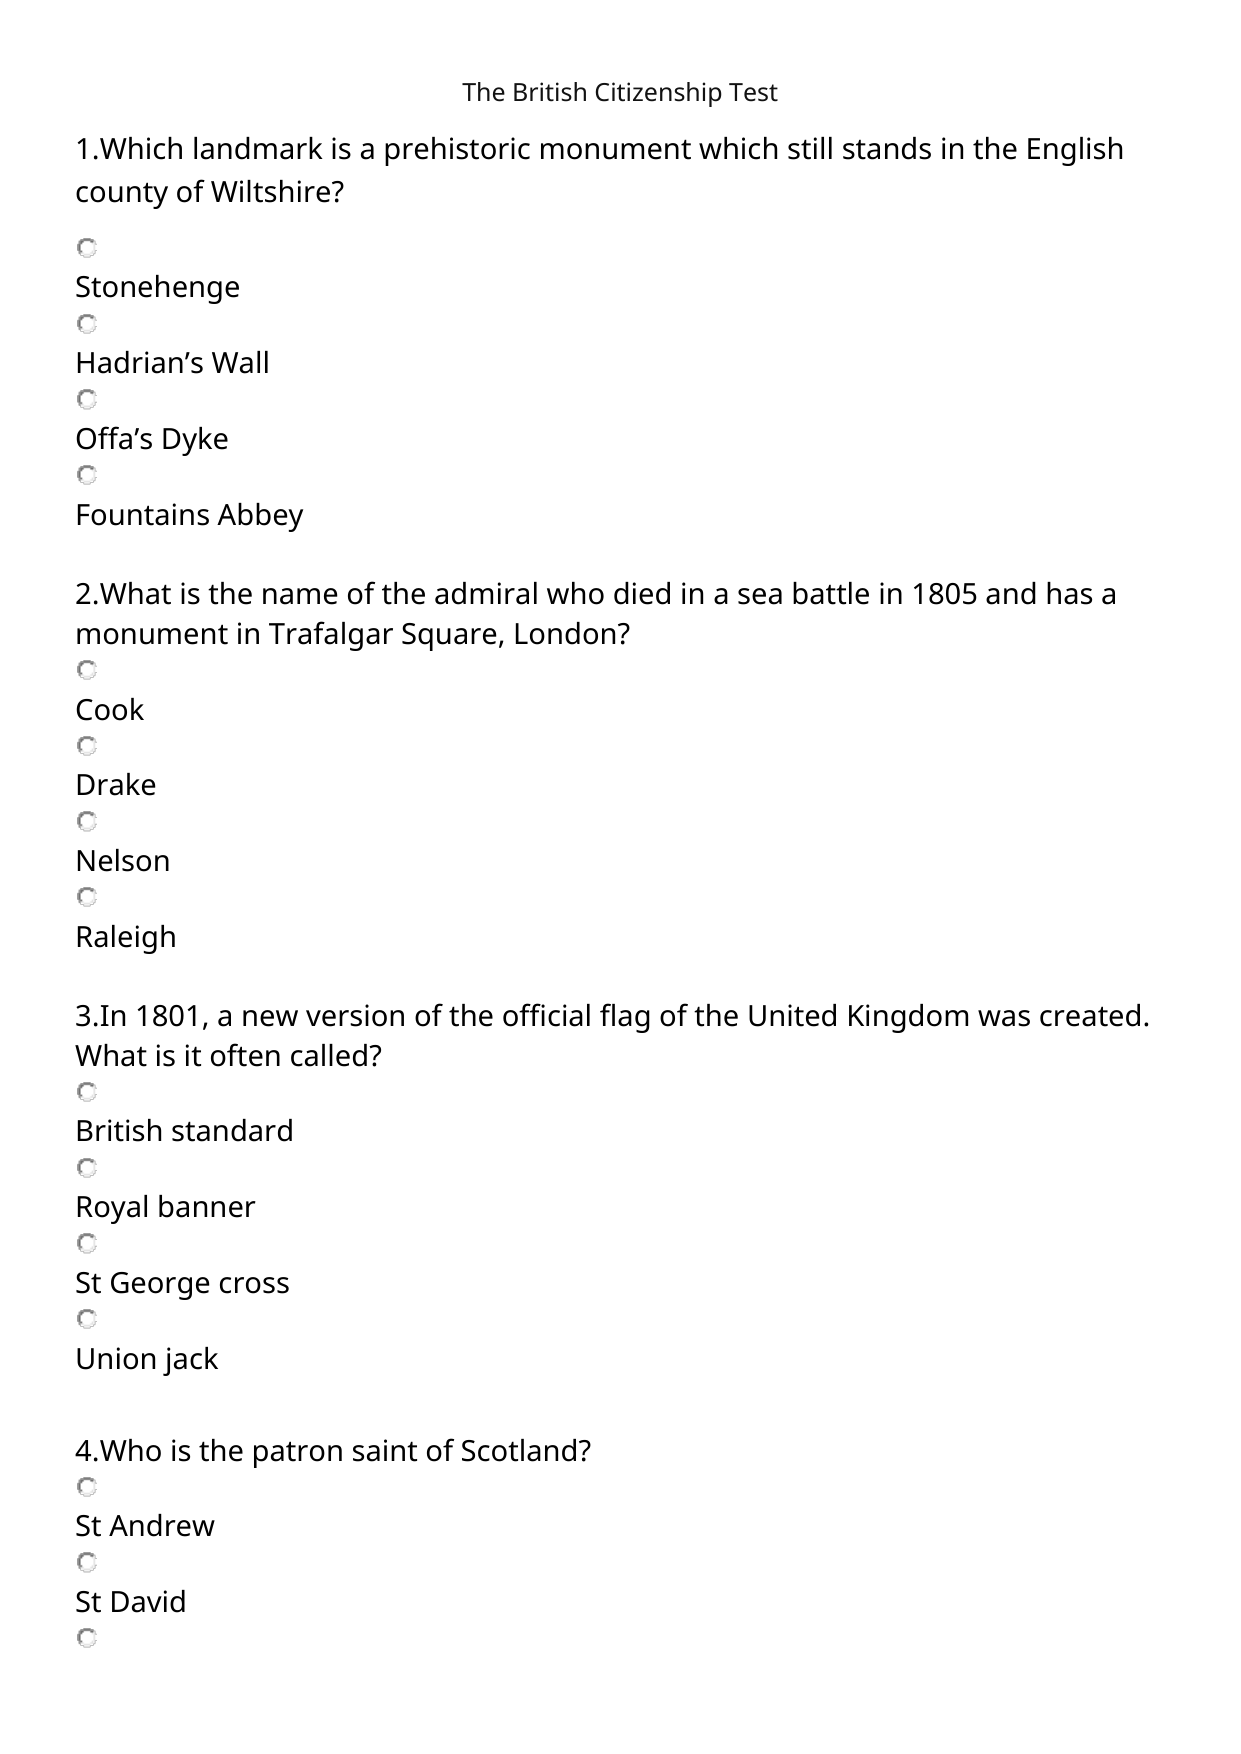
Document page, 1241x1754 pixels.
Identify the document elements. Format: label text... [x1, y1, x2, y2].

text Offa’s Dyke [75, 418, 1165, 458]
text St George cross [75, 1262, 1165, 1302]
text British standard [75, 1111, 1165, 1150]
text Cook [75, 689, 1165, 728]
text Raleigh [75, 916, 1165, 956]
text 1.Which landmark is a prehistoric monument which still stands in the English county of Wiltshire? [75, 128, 1165, 211]
text St David [75, 1581, 1165, 1621]
text St Andrew [75, 1506, 1165, 1545]
text 2.What is the name of the admiral who died in a sea battle in 1805 and has a monument in Trafalgar Square, London? [75, 573, 1165, 653]
text Hadrian’s Wall [75, 342, 1165, 382]
text Drake [75, 764, 1165, 804]
text 3.In 1801, a new version of the official flag of the United Kingdom was created. What is it often called? [75, 995, 1165, 1075]
text Royal banner [75, 1186, 1165, 1226]
text Stonehenge [75, 267, 1165, 306]
text Fountains Abbey [75, 494, 1165, 534]
text 4.Who is the patron saint of Scotland? [75, 1430, 1165, 1469]
text Union jack [75, 1338, 1165, 1378]
text The British Citizenship Test [75, 75, 1165, 109]
text Nelson [75, 840, 1165, 880]
